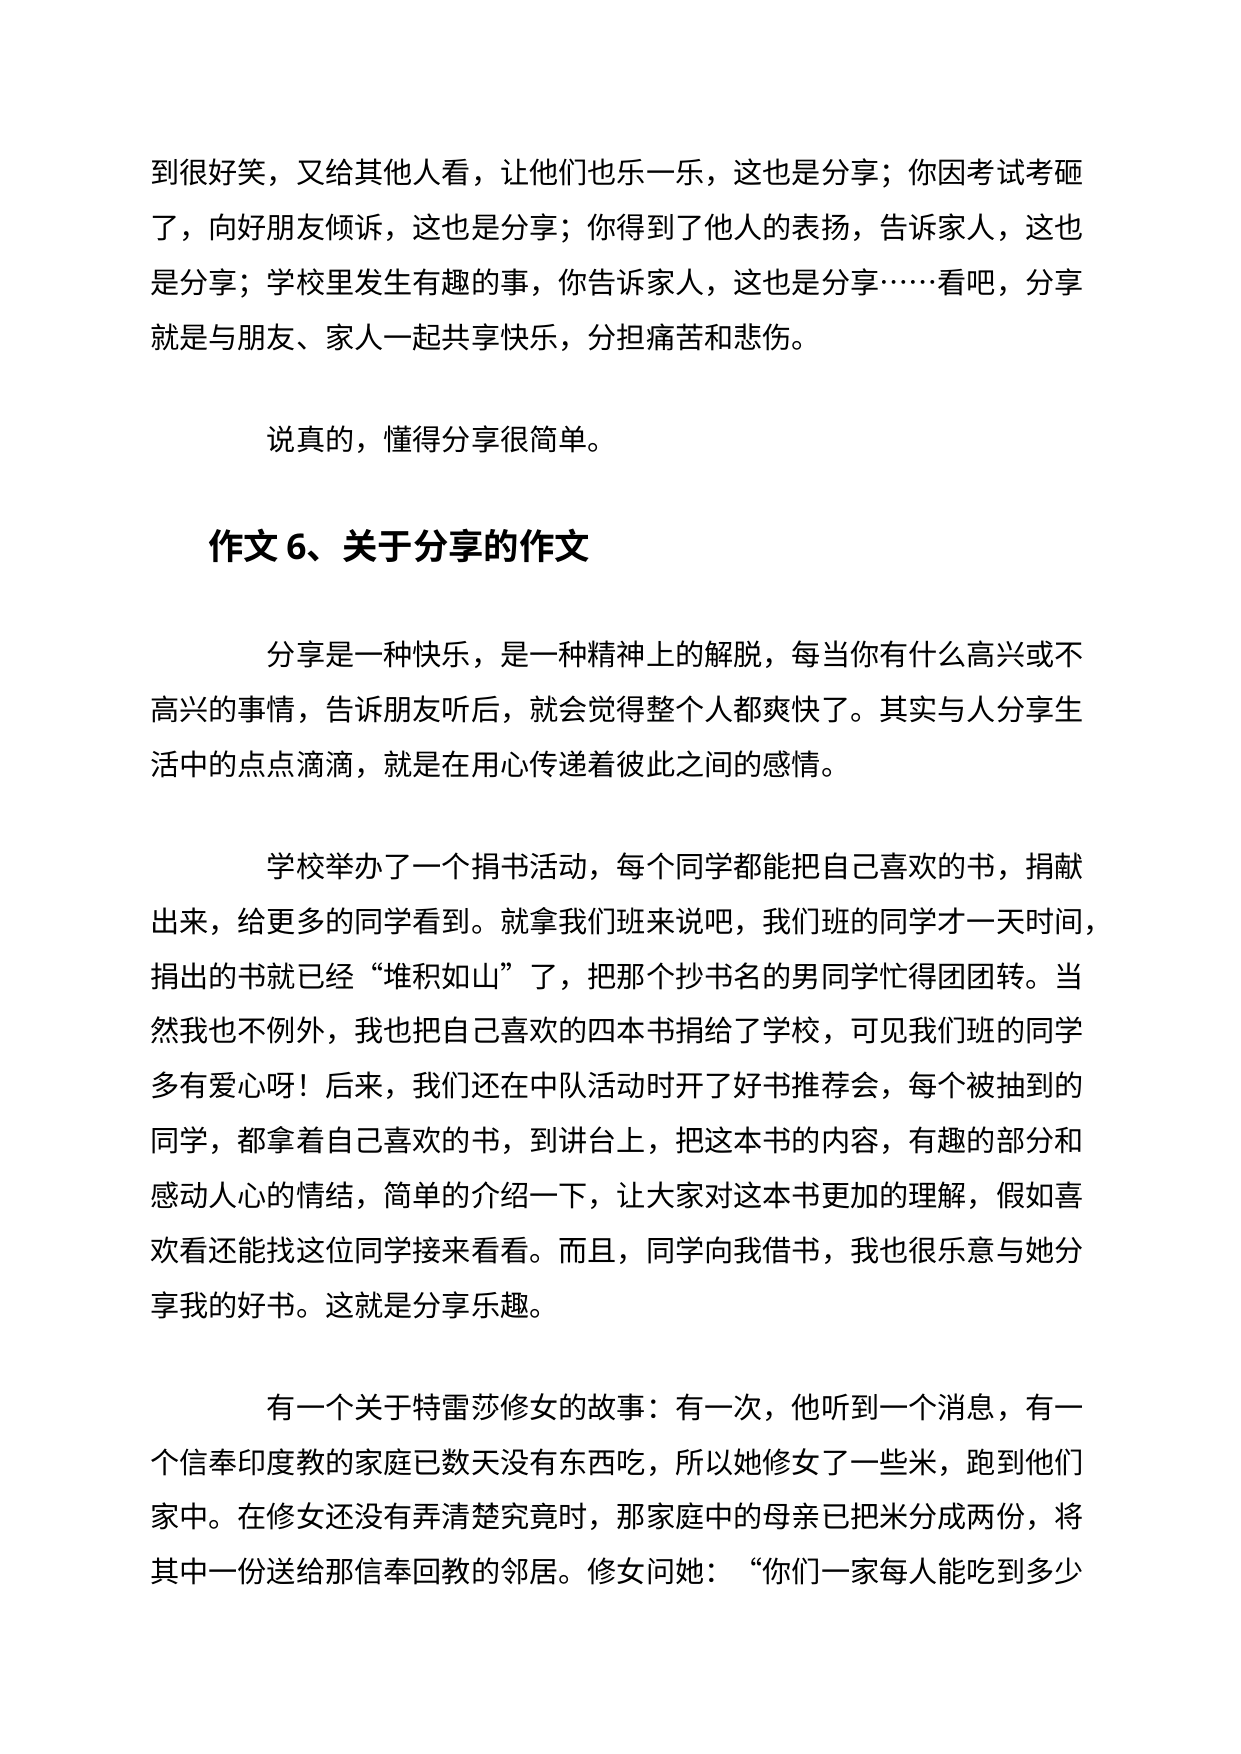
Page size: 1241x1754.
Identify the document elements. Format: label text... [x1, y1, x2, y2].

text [150, 150, 1090, 357]
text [150, 1384, 1090, 1591]
text 作文6、关于分享的作文 [150, 518, 1090, 569]
text 学校举办了一个捐书活动，每个同学都能把自己喜欢的书，捐献出来，给更多的同学看到。就拿我们班来说吧，我们班的同学才一天时间，捐出的书就已经“堆积如山”了，把那个抄书名的男同学忙得团团转。当然我也不例外，我也把自己喜欢的四本书捐给了学校，可见我们班的同学多有爱心呀！后来，我们还在中队活动时开了好书推荐会，每个被抽到的同学，都拿着自己喜欢的书，到讲台上，把这本书的内容，有趣的部分和感动人心的情结，简单的介绍一下，让大家对这本书更加的理解，假如喜欢看还能找这位同学接来看看。而且，同学向我借书，我也很乐意与她分享我的好书。这就是分享乐趣。 [150, 843, 1090, 1325]
text 分享是一种快乐，是一种精神上的解脱，每当你有什么高兴或不高兴的事情，告诉朋友听后，就会觉得整个人都爽快了。其实与人分享生活中的点点滴滴，就是在用心传递着彼此之间的感情。 [150, 632, 1090, 784]
text 说真的，懂得分享很简单。 [150, 416, 1090, 459]
